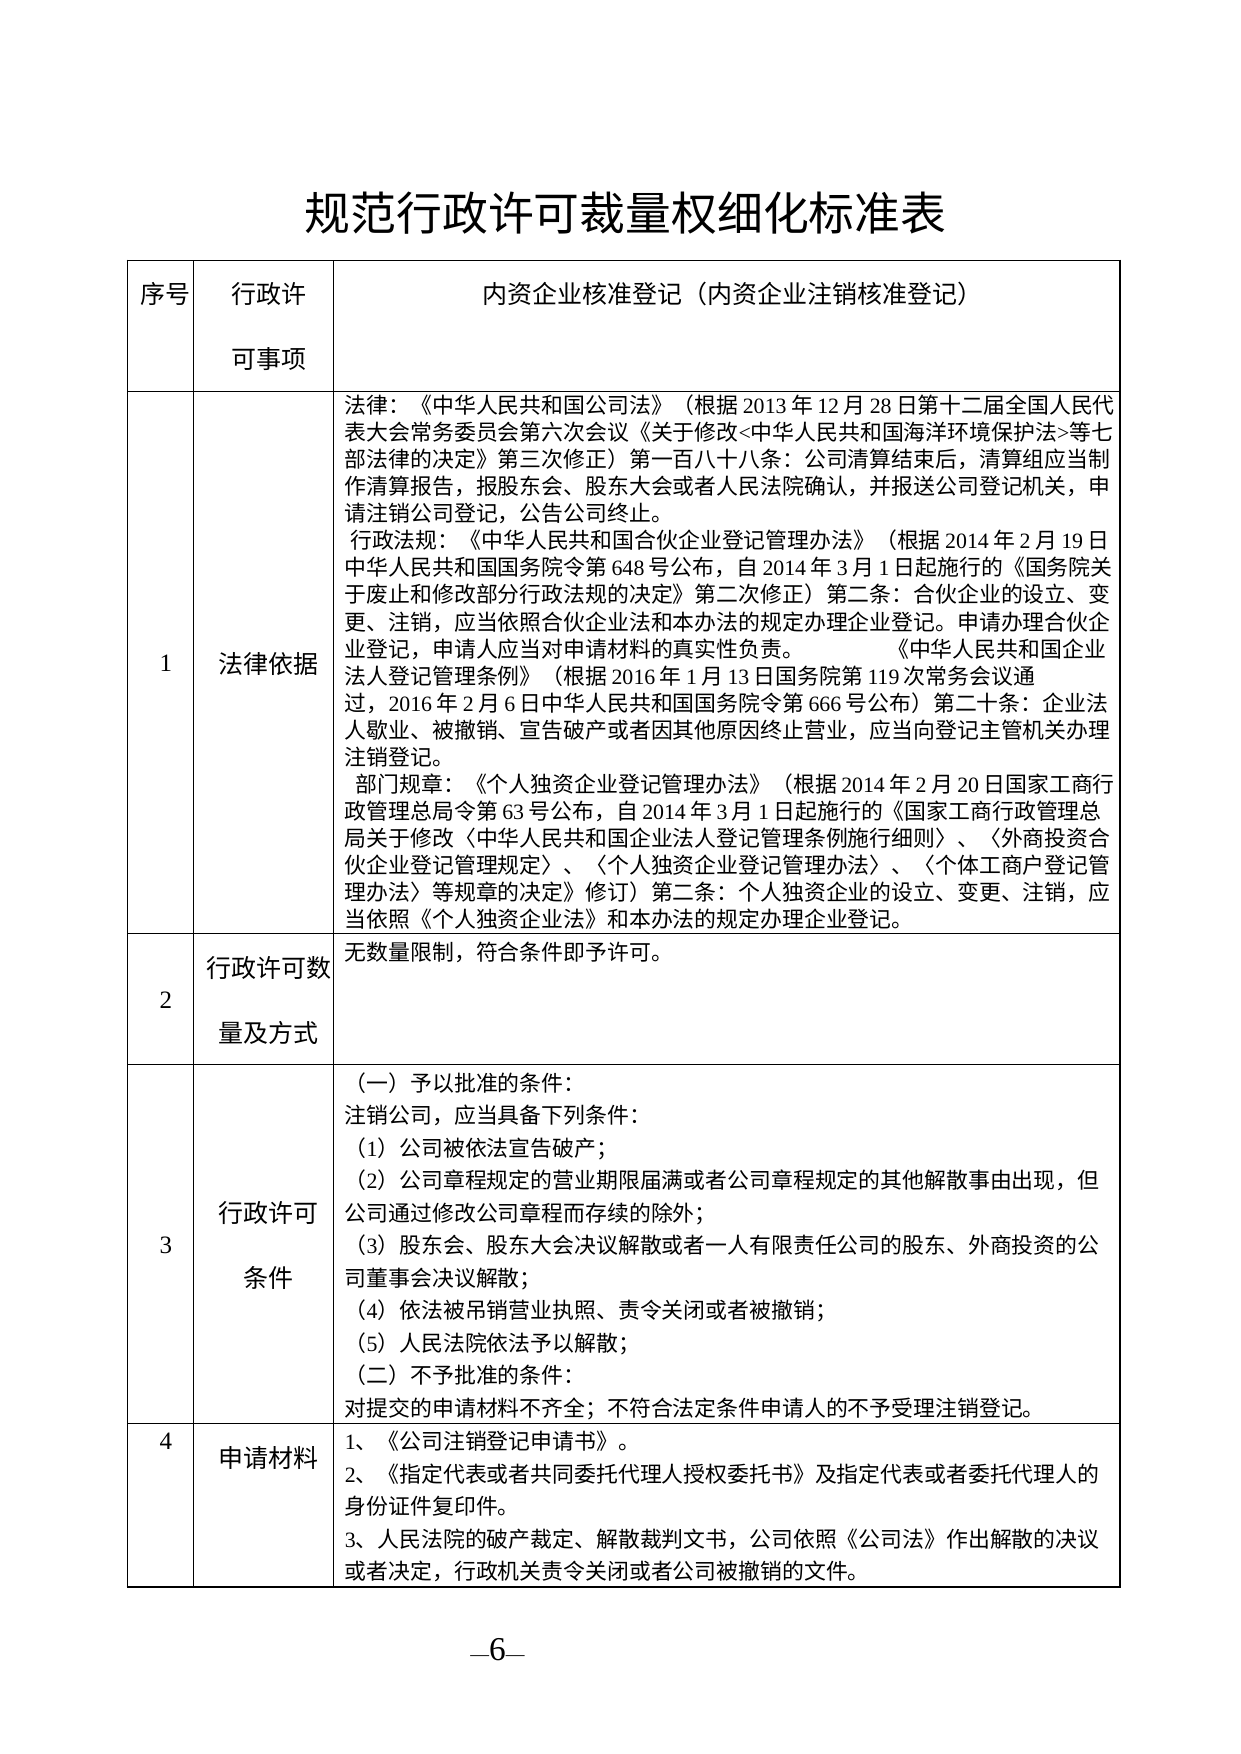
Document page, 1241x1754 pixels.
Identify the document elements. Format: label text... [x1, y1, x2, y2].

table_cell 1 [128, 392, 193, 933]
table_cell 法律：《中华人民共和国公司法》（根据2013年12月28日第十二届全国人民代表大会常务委员会第六次会议《关于修改<中华人民共和国海洋环境保护法>等七部法律的决定》第三次修正）第一百八十八条：公司清算结束后，清算组应当制作清算报告，报股东会、股东大会或者人民法院确认，并报送公司登记机关，申请注销公司登记，公告公司终止。 行政法规：《中华人民共和国合伙企业登记管理办法》（根据2014年2月19日中华人民共和国国务院令第648号公布，自2014年3月1日起施行的《国务院关于废止和修改部分行政法规的决定》第二次修正）第二条：合伙企业的设立、变更、注销，应当依照合伙企业法和本办法的规定办理企业登记。申请办理合伙企业登记，申请人应当对申请材料的真实性负责。 《中华人民共和国企业法人登记管理条例》（根据2016年1月13日国务院第119次常务会议通过，2016年2月6日中华人民共和国国务院令第666号公布）第二十条：企业法人歇业、被撤销、宣告破产或者因其他原因终止营业，应当向登记主管机关办理注销登记。 部门规章：《个人独资企业登记管理办法》（根据2014年2月20日国家工商行政管理总局令第63号公布，自2014年3月1日起施行的《国家工商行政管理总局关于修改〈中华人民共和国企业法人登记管理条例施行细则〉、〈外商投资合伙企业登记管理规定〉、〈个人独资企业登记管理办法〉、〈个体工商户登记管理办法〉等规章的决定》修订）第二条：个人独资企业的设立、变更、注销，应当依照《个人独资企业法》和本办法的规定办理企业登记。 [334, 392, 1119, 933]
table_cell 2 [128, 934, 193, 1064]
table_cell 行政许可 条件 [194, 1065, 333, 1423]
table_cell 申请材料 [194, 1424, 333, 1586]
table_cell 无数量限制，符合条件即予许可。 [334, 934, 1119, 1064]
table_cell 法律依据 [194, 392, 333, 933]
table_cell （一）予以批准的条件： 注销公司，应当具备下列条件： （1）公司被依法宣告破产； （2）公司章程规定的营业期限届满或者公司章程规定的其他解散事由出现，但公司通过修改公司章程而存续的除外； （3）股东会、股东大会决议解散或者一人有限责任公司的股东、外商投资的公司董事会决议解散； （4）依法被吊销营业执照、责令关闭或者被撤销； （5）人民法院依法予以解散； （二）不予批准的条件： 对提交的申请材料不齐全；不符合法定条件申请人的不予受理注销登记。 [334, 1065, 1119, 1423]
table_cell 4 [128, 1424, 193, 1586]
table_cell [334, 1424, 1119, 1586]
text 规范行政许可裁量权细化标准表 [187, 162, 1063, 259]
table_header 序号 [128, 261, 193, 391]
table_cell 行政许可数量及方式 [194, 934, 333, 1064]
table_header 行政许 可事项 [194, 261, 333, 391]
table_cell 3 [128, 1065, 193, 1423]
table_header 内资企业核准登记（内资企业注销核准登记） [334, 261, 1119, 391]
